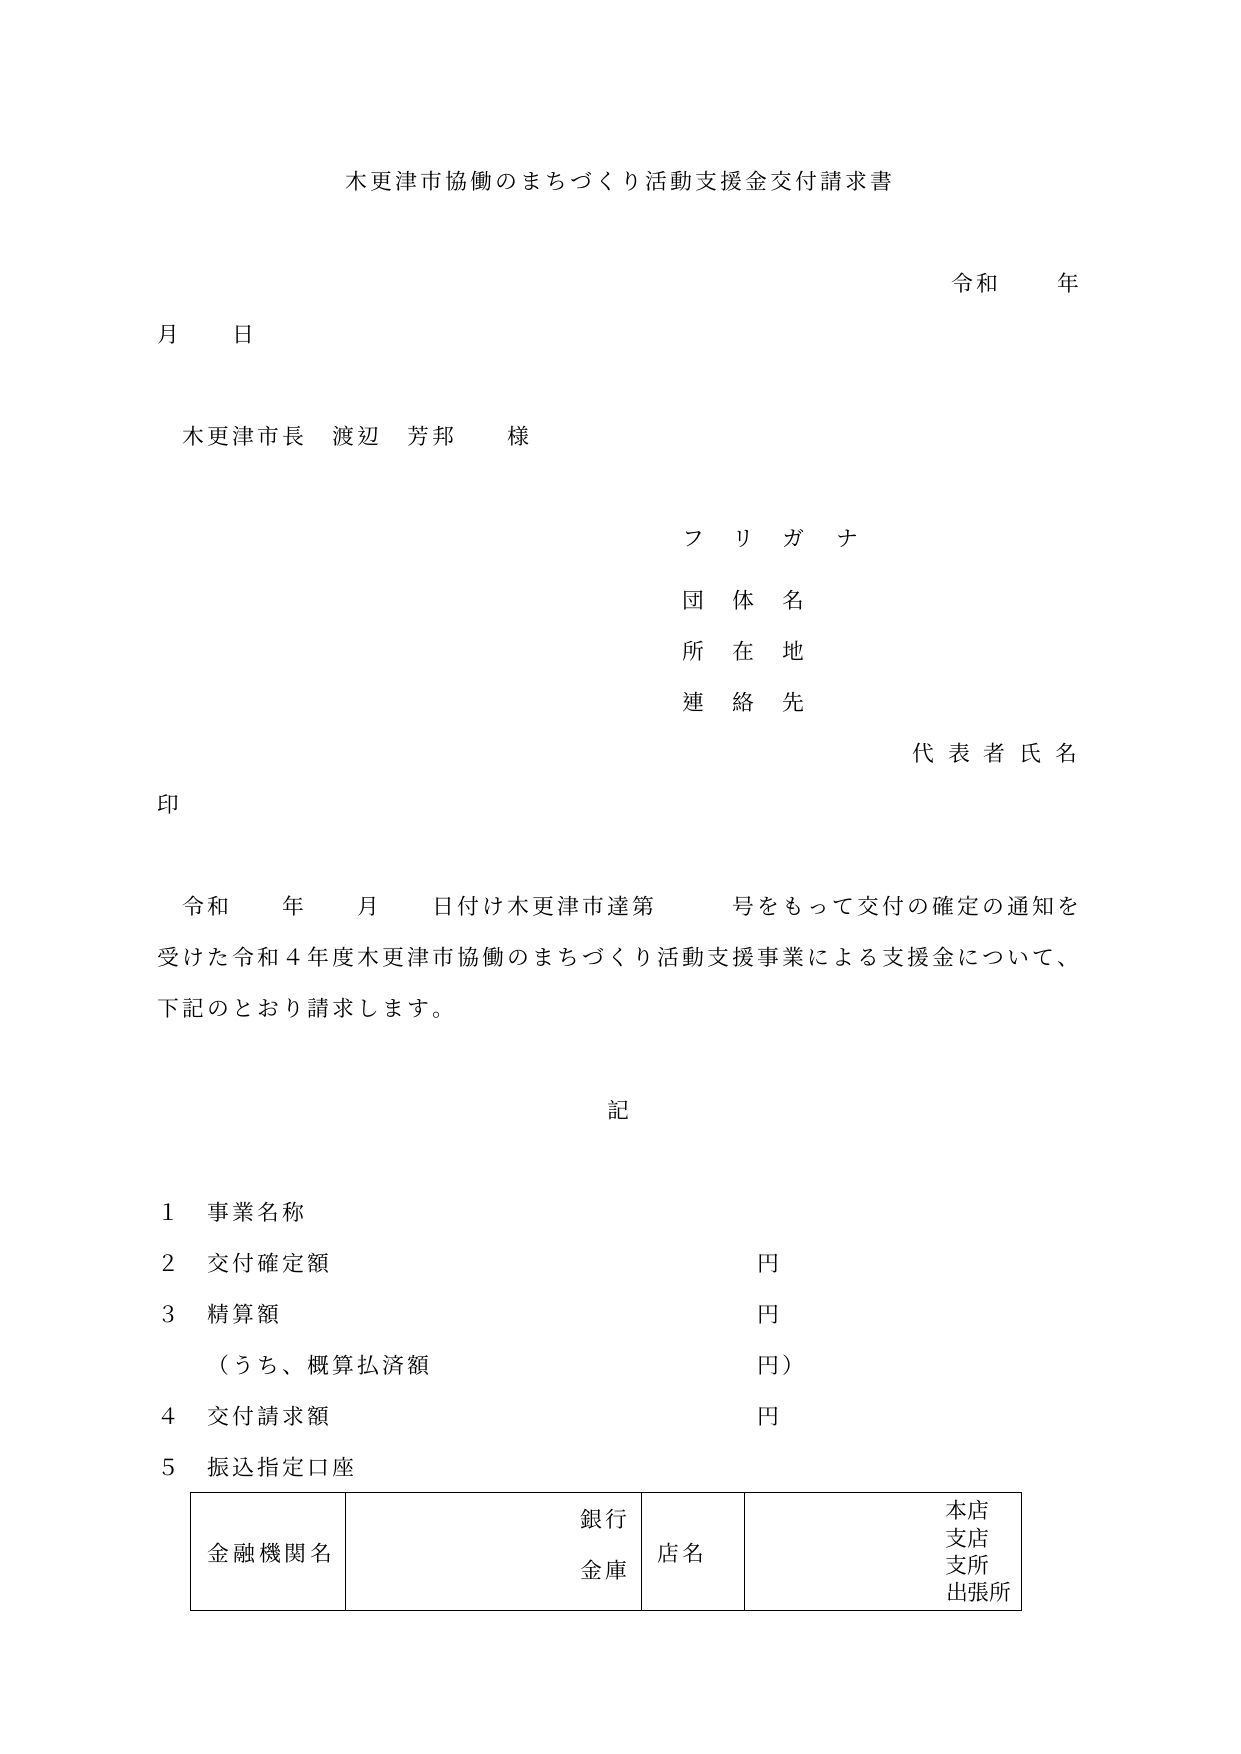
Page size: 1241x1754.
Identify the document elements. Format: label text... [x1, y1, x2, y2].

table_header 本店 支店 支所 出張所 [745, 1493, 1021, 1610]
text （うち、概算払済額 円） [158, 1339, 1083, 1390]
text 令和 年 月 日付け木更津市達第 号をもって交付の確定の通知を受けた令和４年度木更津市協働のまちづくり活動支援事業による支援金について、下記のとおり請求します。 [158, 879, 1083, 1032]
text ２ 交付確定額 円 [158, 1237, 1083, 1288]
text 代表者氏名 印 [158, 726, 1083, 828]
text ４ 交付請求額 円 [158, 1390, 1083, 1441]
text ３ 精算額 円 [158, 1288, 1083, 1339]
text 所 在 地 [158, 624, 1083, 675]
text フリガナ [158, 512, 1083, 563]
text 木更津市協働のまちづくり活動支援金交付請求書 [158, 154, 1083, 206]
text ５ 振込指定口座 [158, 1441, 1083, 1492]
text 連 絡 先 [158, 675, 1083, 726]
text 団 体 名 [158, 573, 1083, 624]
text 記 [158, 1083, 1083, 1134]
table_header 銀行 金庫 組合 農協 [346, 1493, 641, 1610]
text 木更津市長 渡辺 芳邦 様 [158, 410, 1083, 461]
text １ 事業名称 [158, 1186, 1083, 1237]
text 令和 年 月 日 [158, 257, 1083, 359]
table_header 金融機関名 [191, 1493, 345, 1610]
table_header 店名 [642, 1493, 744, 1610]
